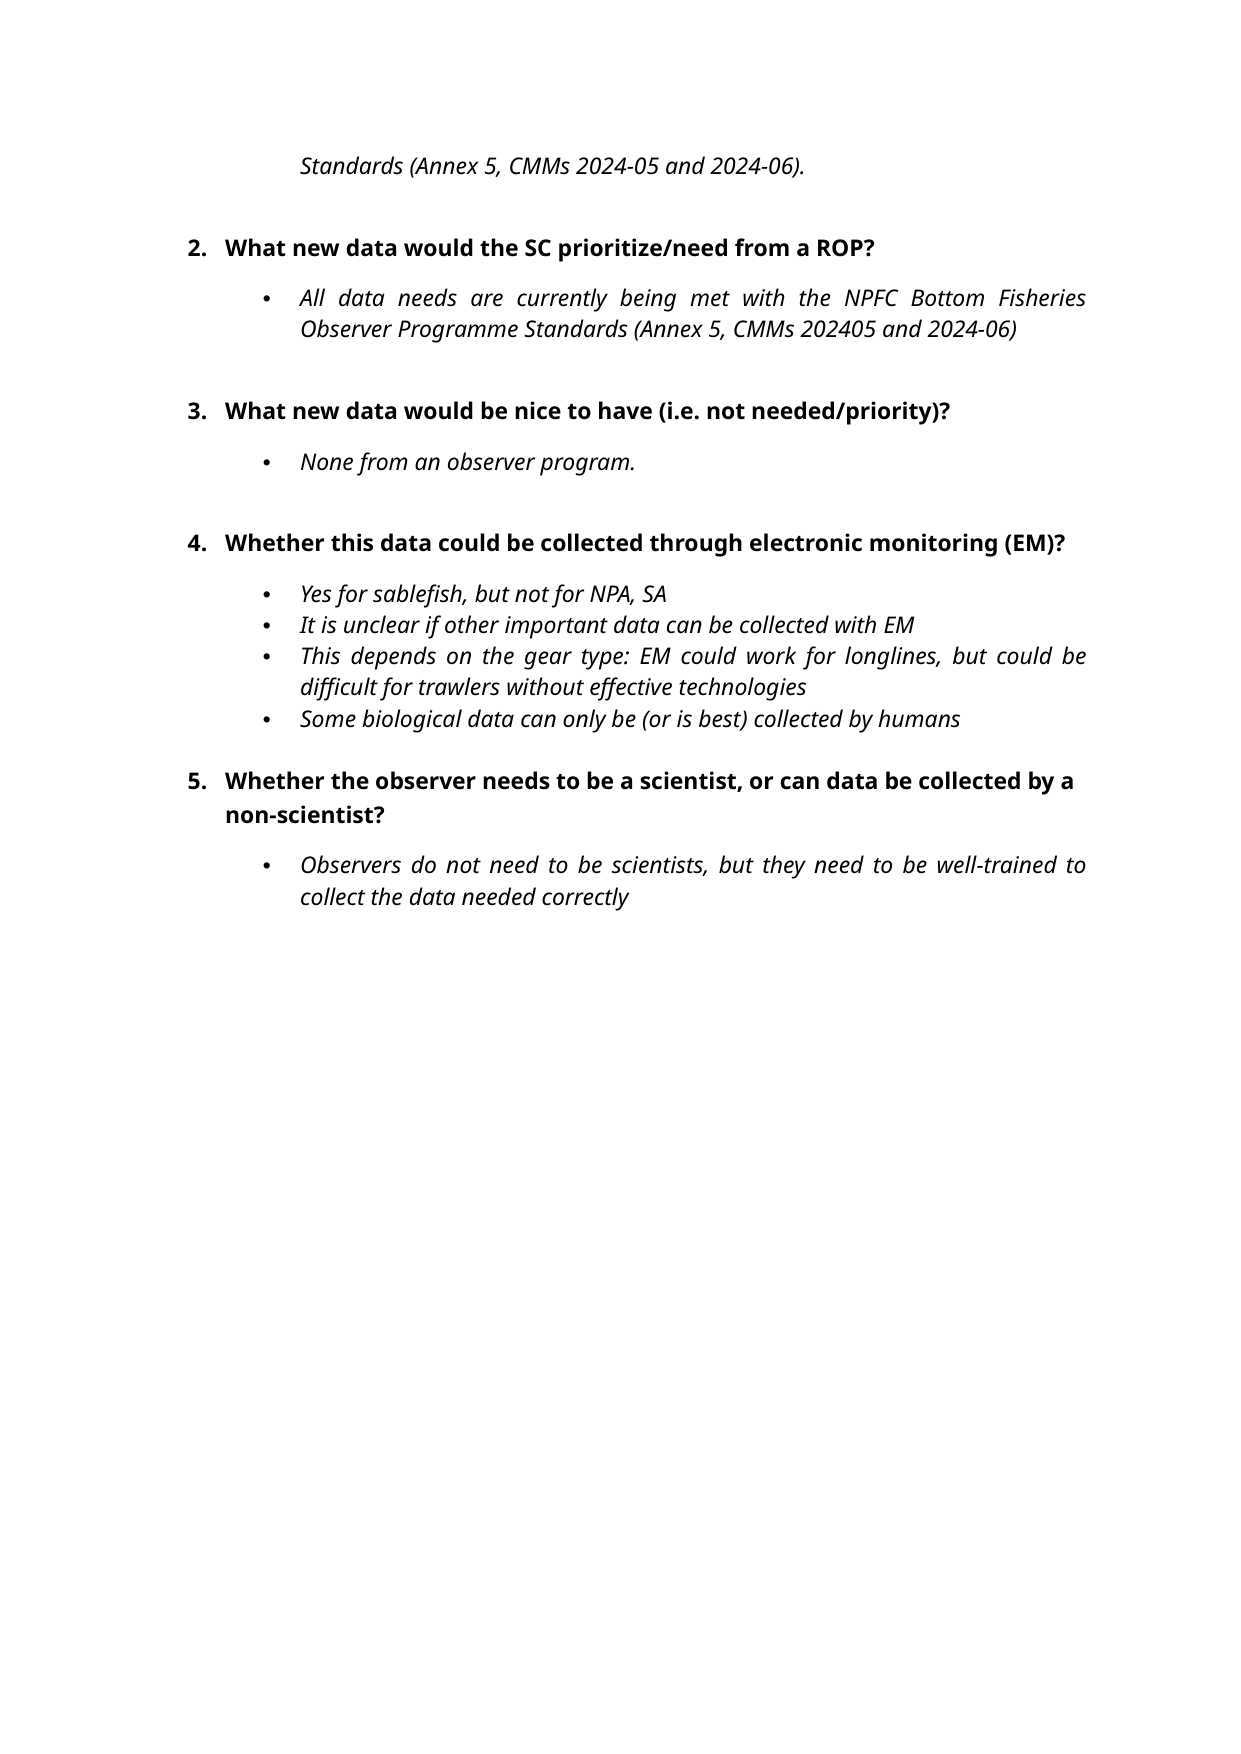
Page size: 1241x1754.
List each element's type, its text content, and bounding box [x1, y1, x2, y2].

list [262, 150, 1090, 181]
list What new data would be nice to have (i.e. not needed/priority)? [187, 395, 1090, 426]
list Yes for sablefish, but not for NPA, SA [262, 577, 1090, 609]
list Some biological data can only be (or is best) collected by humans [262, 702, 1090, 734]
list This depends on the gear type: EM could work for longlines, but could be difficult for trawlers without effective technologies [262, 640, 1090, 702]
list Whether this data could be collected through electronic monitoring (EM)? [187, 527, 1090, 558]
list What new data would the SC prioritize/need from a ROP? [187, 232, 1090, 263]
list Observers do not need to be scientists, but they need to be well-trained to collect the data needed correctly [262, 849, 1090, 912]
list Whether the observer needs to be a scientist, or can data be collected by a non-scientist? [187, 765, 1090, 830]
list All data needs are currently being met with the NPFC Bottom Fisheries Observer Programme Standards (Annex 5, CMMs 202405 and 2024-06) [262, 282, 1090, 344]
list None from an observer program. [262, 445, 1090, 477]
list It is unclear if other important data can be collected with EM [262, 609, 1090, 640]
